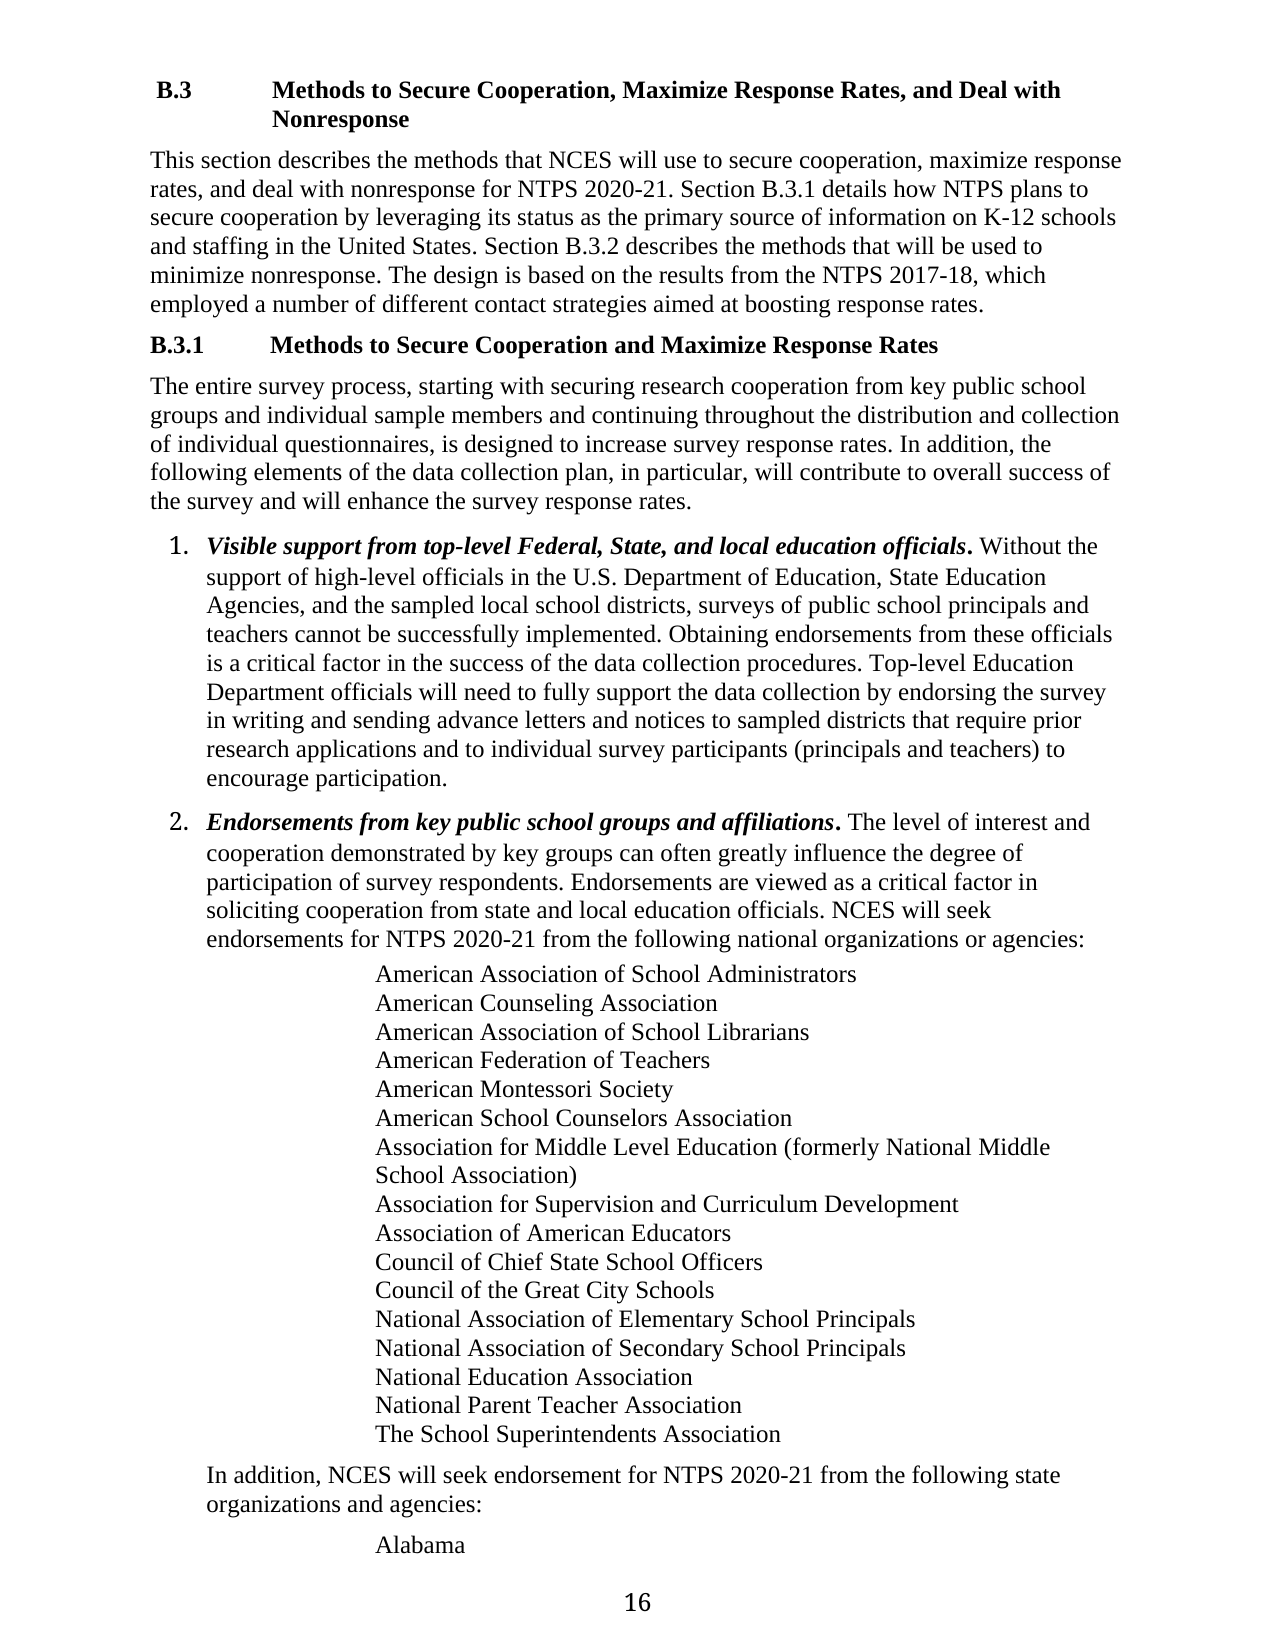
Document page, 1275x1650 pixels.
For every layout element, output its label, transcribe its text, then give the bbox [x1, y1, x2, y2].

text American Counseling Association [375, 988, 1110, 1017]
text American Association of School Librarians [375, 1017, 1110, 1046]
text National Association of Elementary School Principals [375, 1304, 1110, 1333]
list Visible support from top-level Federal, State, and local education officials. Without the support of high-level officials in the U.S. Department of Education, State Education Agencies, and the sampled local school districts, surveys of public school principals and teachers cannot be successfully implemented. Obtaining endorsements from these officials is a critical factor in the success of the data collection procedures. Top-level Education Department officials will need to fully support the data collection by endorsing the survey in writing and sending advance letters and notices to sampled districts that require prior research applications and to individual survey participants (principals and teachers) to encourage participation. [169, 527, 1125, 792]
text Association of American Educators [375, 1218, 1110, 1247]
text The entire survey process, starting with securing research cooperation from key public school groups and individual sample members and continuing throughout the distribution and collection of individual questionnaires, is designed to increase survey response rates. In addition, the following elements of the data collection plan, in particular, will contribute to overall success of the survey and will enhance the survey response rates. [150, 371, 1125, 515]
text American Montessori Society [375, 1074, 1110, 1103]
text American School Counselors Association [375, 1103, 1110, 1132]
text National Association of Secondary School Principals [375, 1333, 1110, 1362]
text The School Superintendents Association [375, 1419, 1110, 1448]
list Endorsements from key public school groups and affiliations. The level of interest and cooperation demonstrated by key groups can often greatly influence the degree of participation of survey respondents. Endorsements are viewed as a critical factor in soliciting cooperation from state and local education officials. NCES will seek endorsements for NTPS 2020-21 from the following national organizations or agencies: [169, 804, 1125, 953]
text This section describes the methods that NCES will use to secure cooperation, maximize response rates, and deal with nonresponse for NTPS 2020-21. Section B.3.1 details how NTPS plans to secure cooperation by leveraging its status as the primary source of information on K-12 schools and staffing in the United States. Section B.3.2 describes the methods that will be used to minimize nonresponse. The design is based on the results from the NTPS 2017-18, which employed a number of different contact strategies aimed at boosting response rates. [150, 145, 1125, 317]
text American Association of School Administrators [375, 959, 1110, 988]
subtitle B.3 Methods to Secure Cooperation, Maximize Response Rates, and Deal with Nonresponse [150, 75, 1125, 132]
text Council of Chief State School Officers [375, 1247, 1110, 1276]
text National Parent Teacher Association [375, 1391, 1110, 1419]
text Council of the Great City Schools [375, 1276, 1110, 1304]
text Association for Middle Level Education (formerly National Middle School Association) [375, 1132, 1110, 1189]
subtitle B.3.1 Methods to Secure Cooperation and Maximize Response Rates [150, 330, 1125, 359]
text In addition, NCES will seek endorsement for NTPS 2020-21 from the following state organizations and agencies: [206, 1461, 1110, 1518]
text National Education Association [375, 1362, 1110, 1391]
text Association for Supervision and Curriculum Development [375, 1189, 1110, 1218]
text American Federation of Teachers [375, 1046, 1110, 1074]
text Alabama [375, 1531, 1110, 1559]
